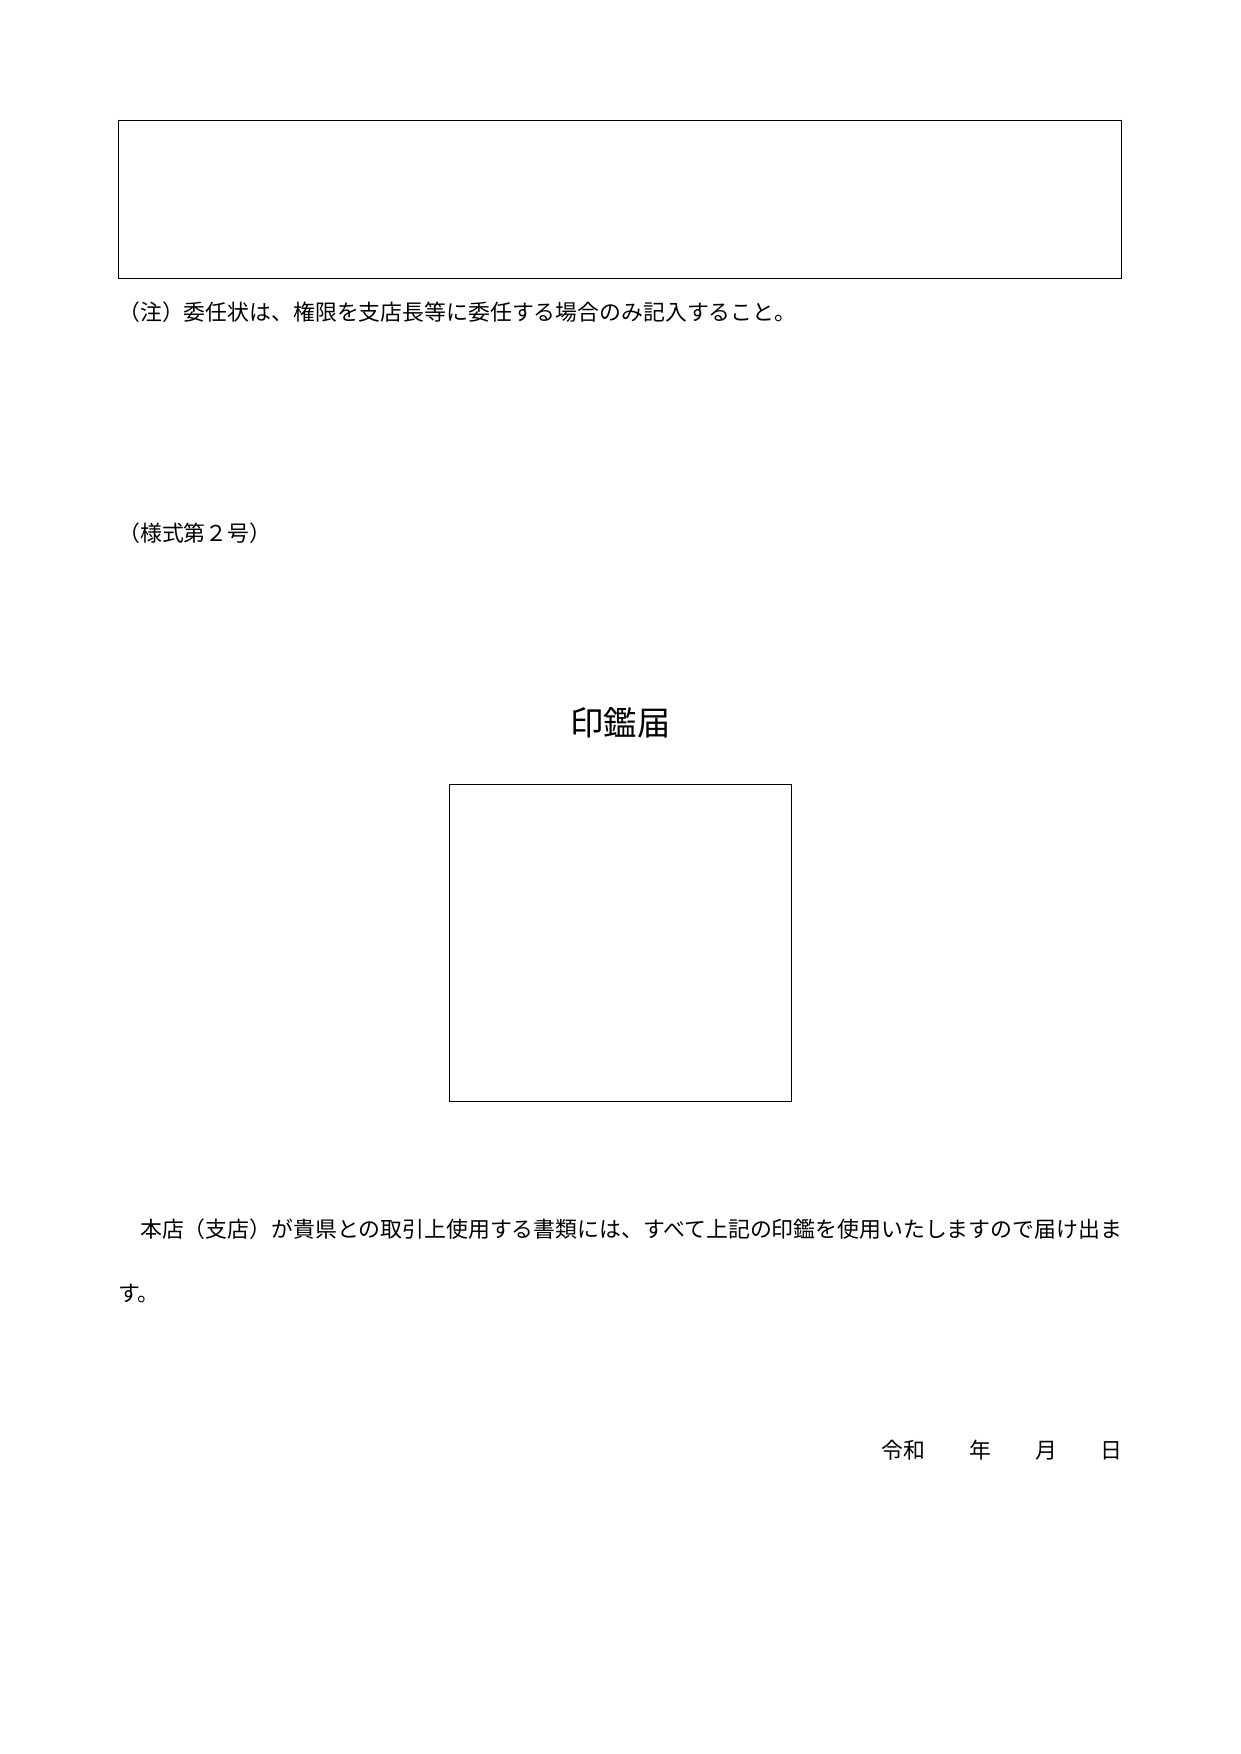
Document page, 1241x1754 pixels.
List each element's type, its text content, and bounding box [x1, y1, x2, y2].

text （注）委任状は、権限を支店長等に委任する場合のみ記入すること。 [118, 279, 1122, 342]
text 印鑑届 [118, 690, 1122, 753]
text 令和 年 月 日 [118, 1418, 1122, 1481]
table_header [119, 121, 1121, 278]
text 本店（支店）が貴県との取引上使用する書類には、すべて上記の印鑑を使用いたしますので届け出ます。 [118, 1197, 1122, 1323]
text （様式第２号） [118, 500, 1122, 563]
table_header [450, 785, 791, 1101]
